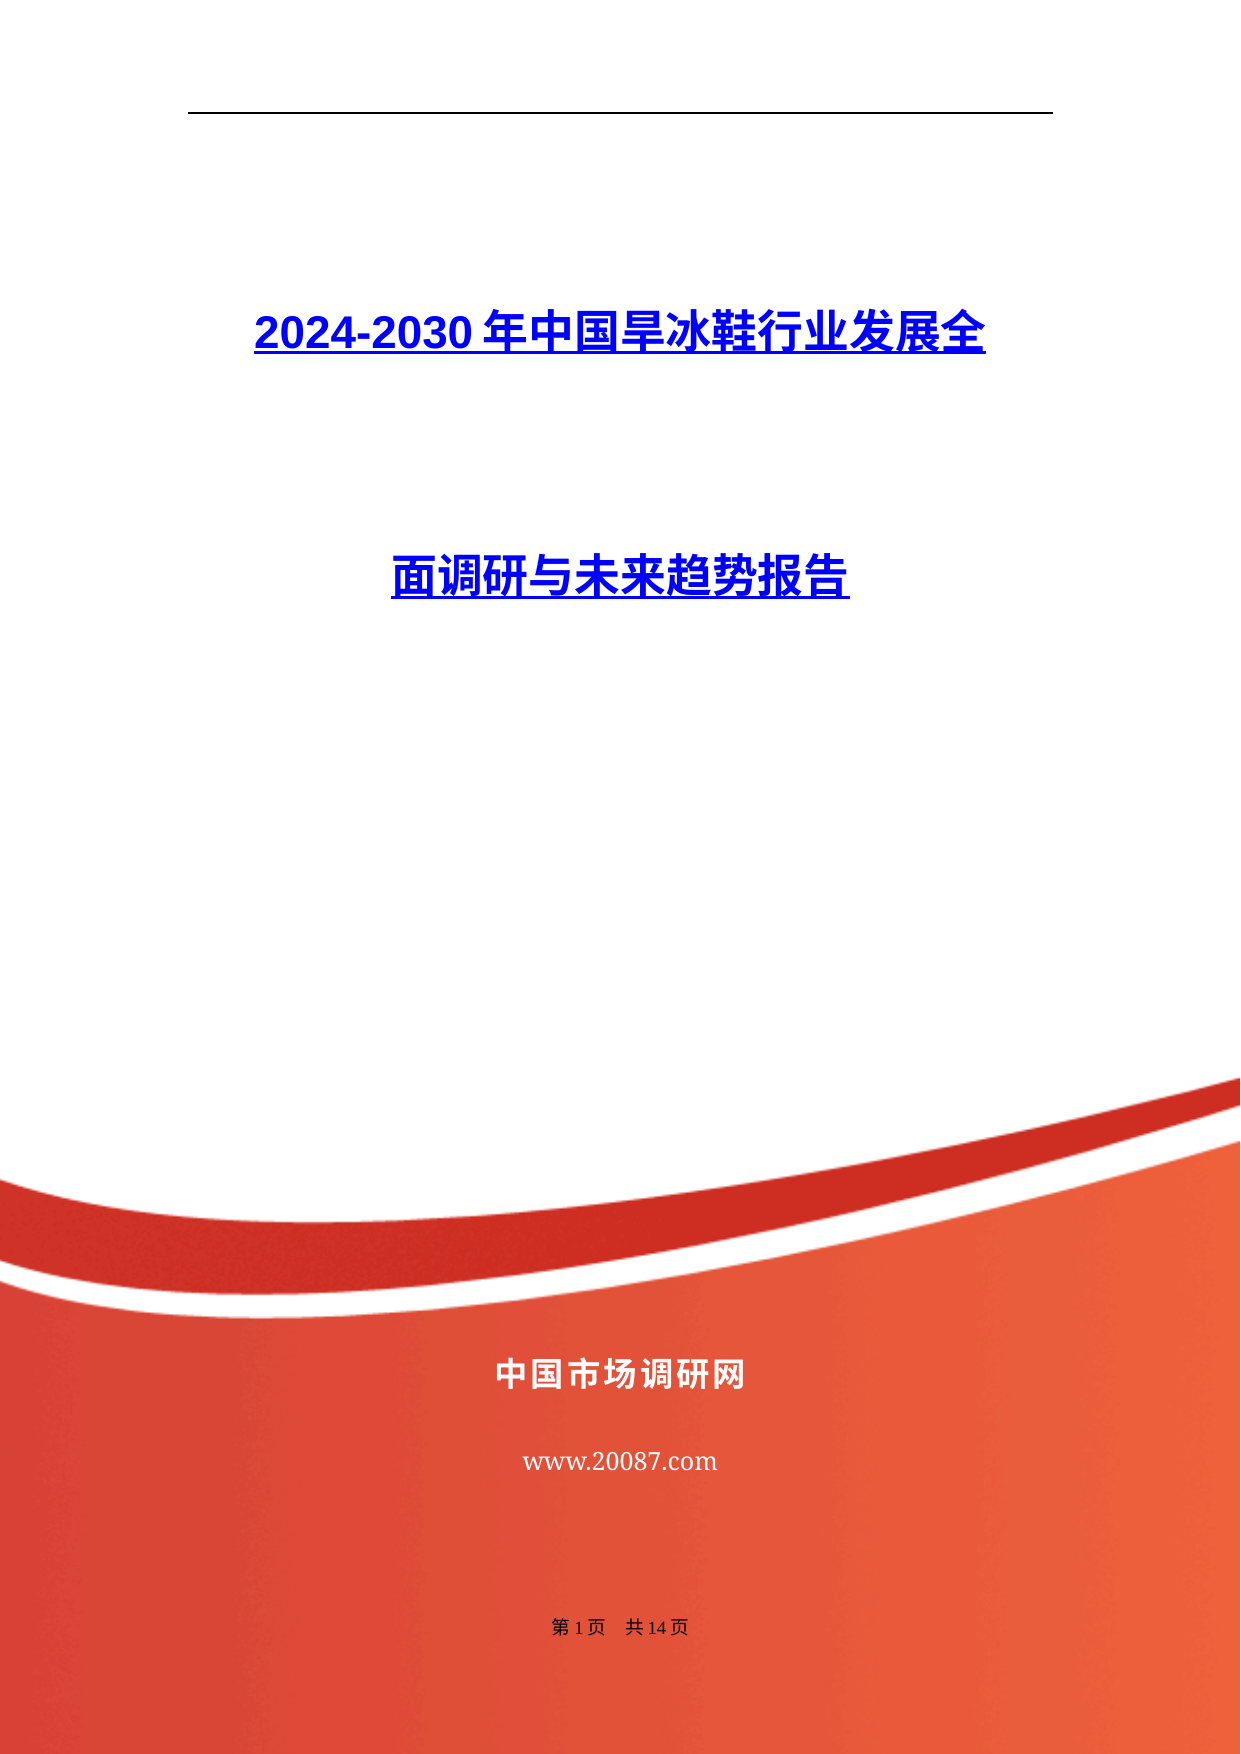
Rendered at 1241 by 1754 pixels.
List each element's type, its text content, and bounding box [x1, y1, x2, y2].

picture [0, 1006, 1241, 1754]
table_header 2024-2030年中国旱冰鞋行业发展全面调研与未来趋势报告 [188, 207, 1053, 773]
subtitle 中国市场调研网 [187, 1339, 1053, 1404]
text www.20087.com [187, 1428, 1053, 1493]
